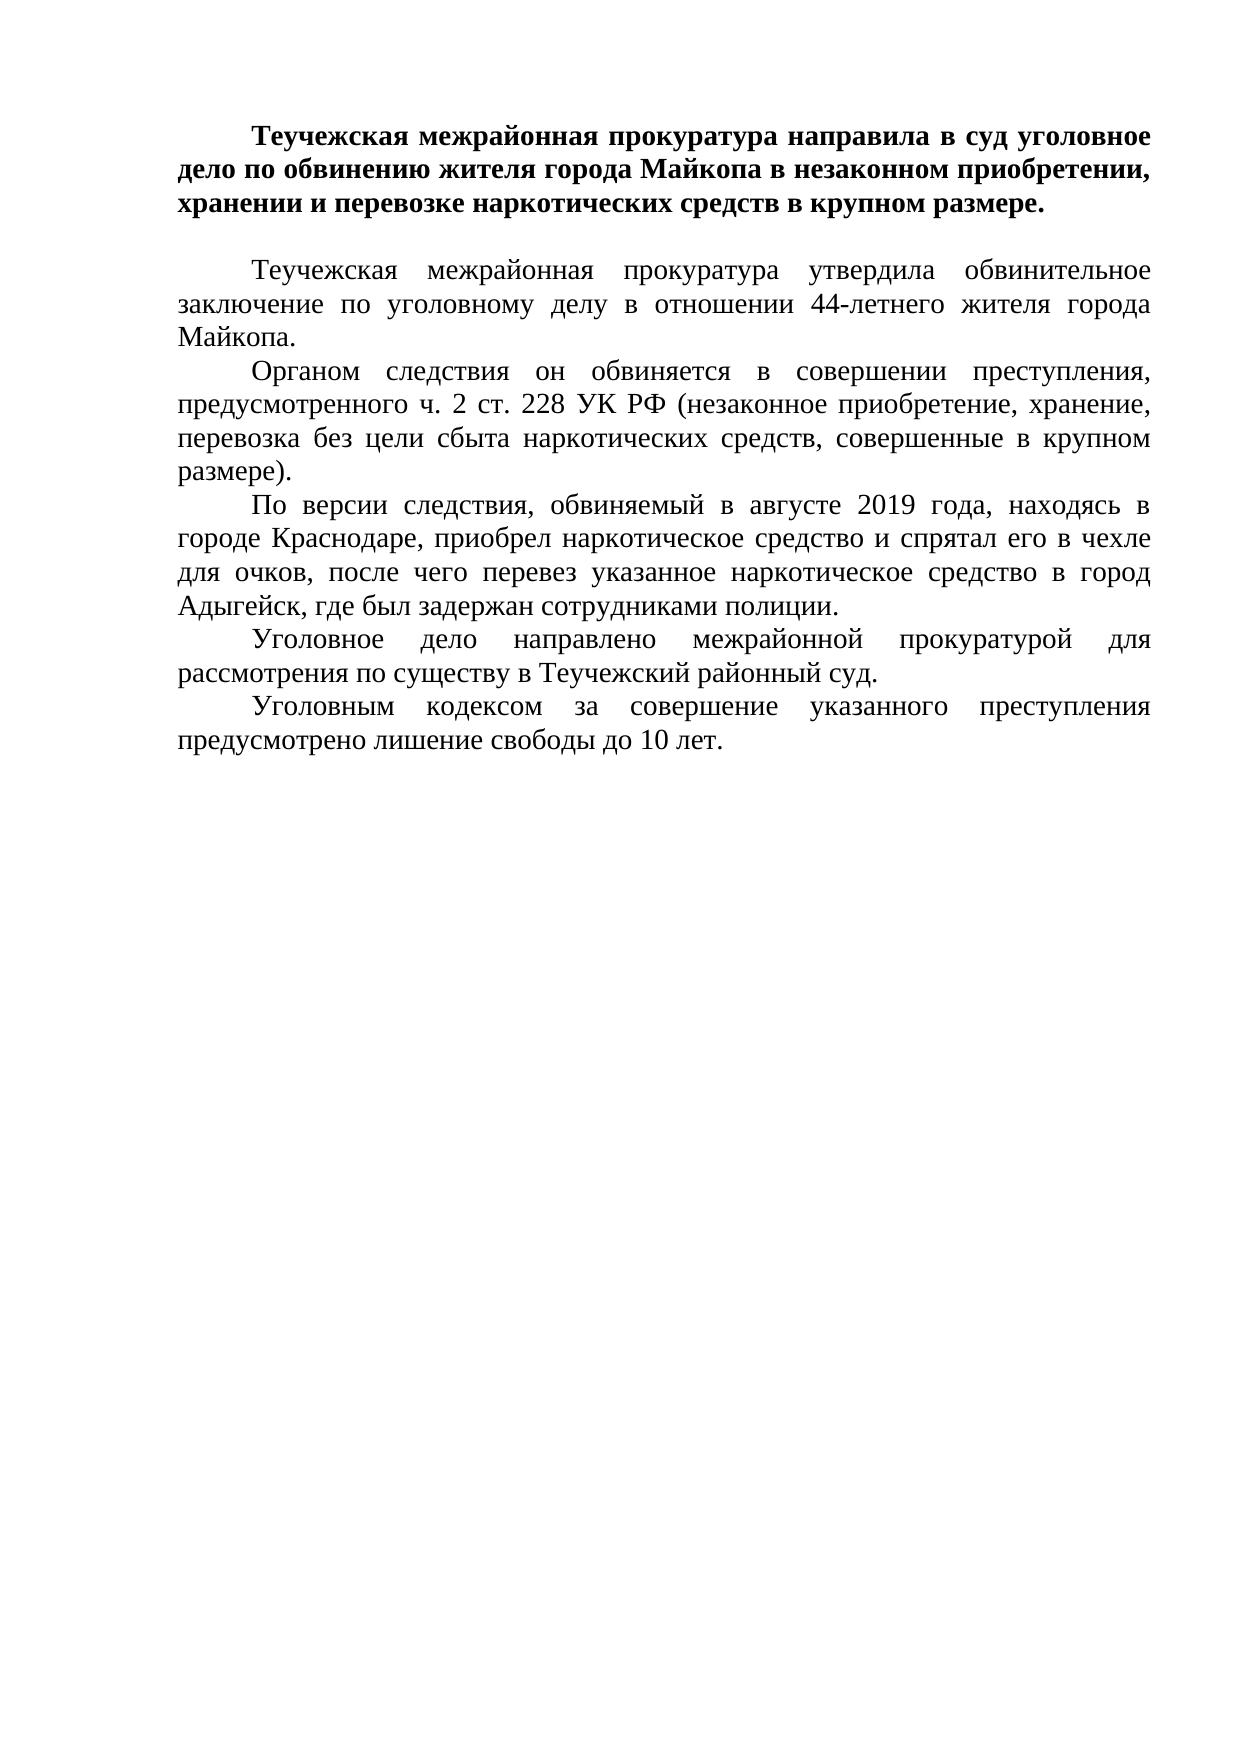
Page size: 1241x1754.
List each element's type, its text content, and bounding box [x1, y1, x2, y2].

text Уголовным кодексом за совершение указанного преступления предусмотрено лишение свободы до 10 лет. [177, 688, 1152, 755]
text По версии следствия, обвиняемый в августе 2019 года, находясь в городе Краснодаре, приобрел наркотическое средство и спрятал его в чехле для очков, после чего перевез указанное наркотическое средство в город Адыгейск, где был задержан сотрудниками полиции. [177, 487, 1152, 621]
text Теучежская межрайонная прокуратура направила в суд уголовное дело по обвинению жителя города Майкопа в незаконном приобретении, хранении и перевозке наркотических средств в крупном размере. [177, 118, 1152, 219]
text Органом следствия он обвиняется в совершении преступления, предусмотренного ч. 2 ст. 228 УК РФ (незаконное приобретение, хранение, перевозка без цели сбыта наркотических средств, совершенные в крупном размере). [177, 353, 1152, 487]
text Уголовное дело направлено межрайонной прокуратурой для рассмотрения по существу в Теучежский районный суд. [177, 621, 1152, 688]
text Теучежская межрайонная прокуратура утвердила обвинительное заключение по уголовному делу в отношении 44-летнего жителя города Майкопа. [177, 252, 1152, 353]
